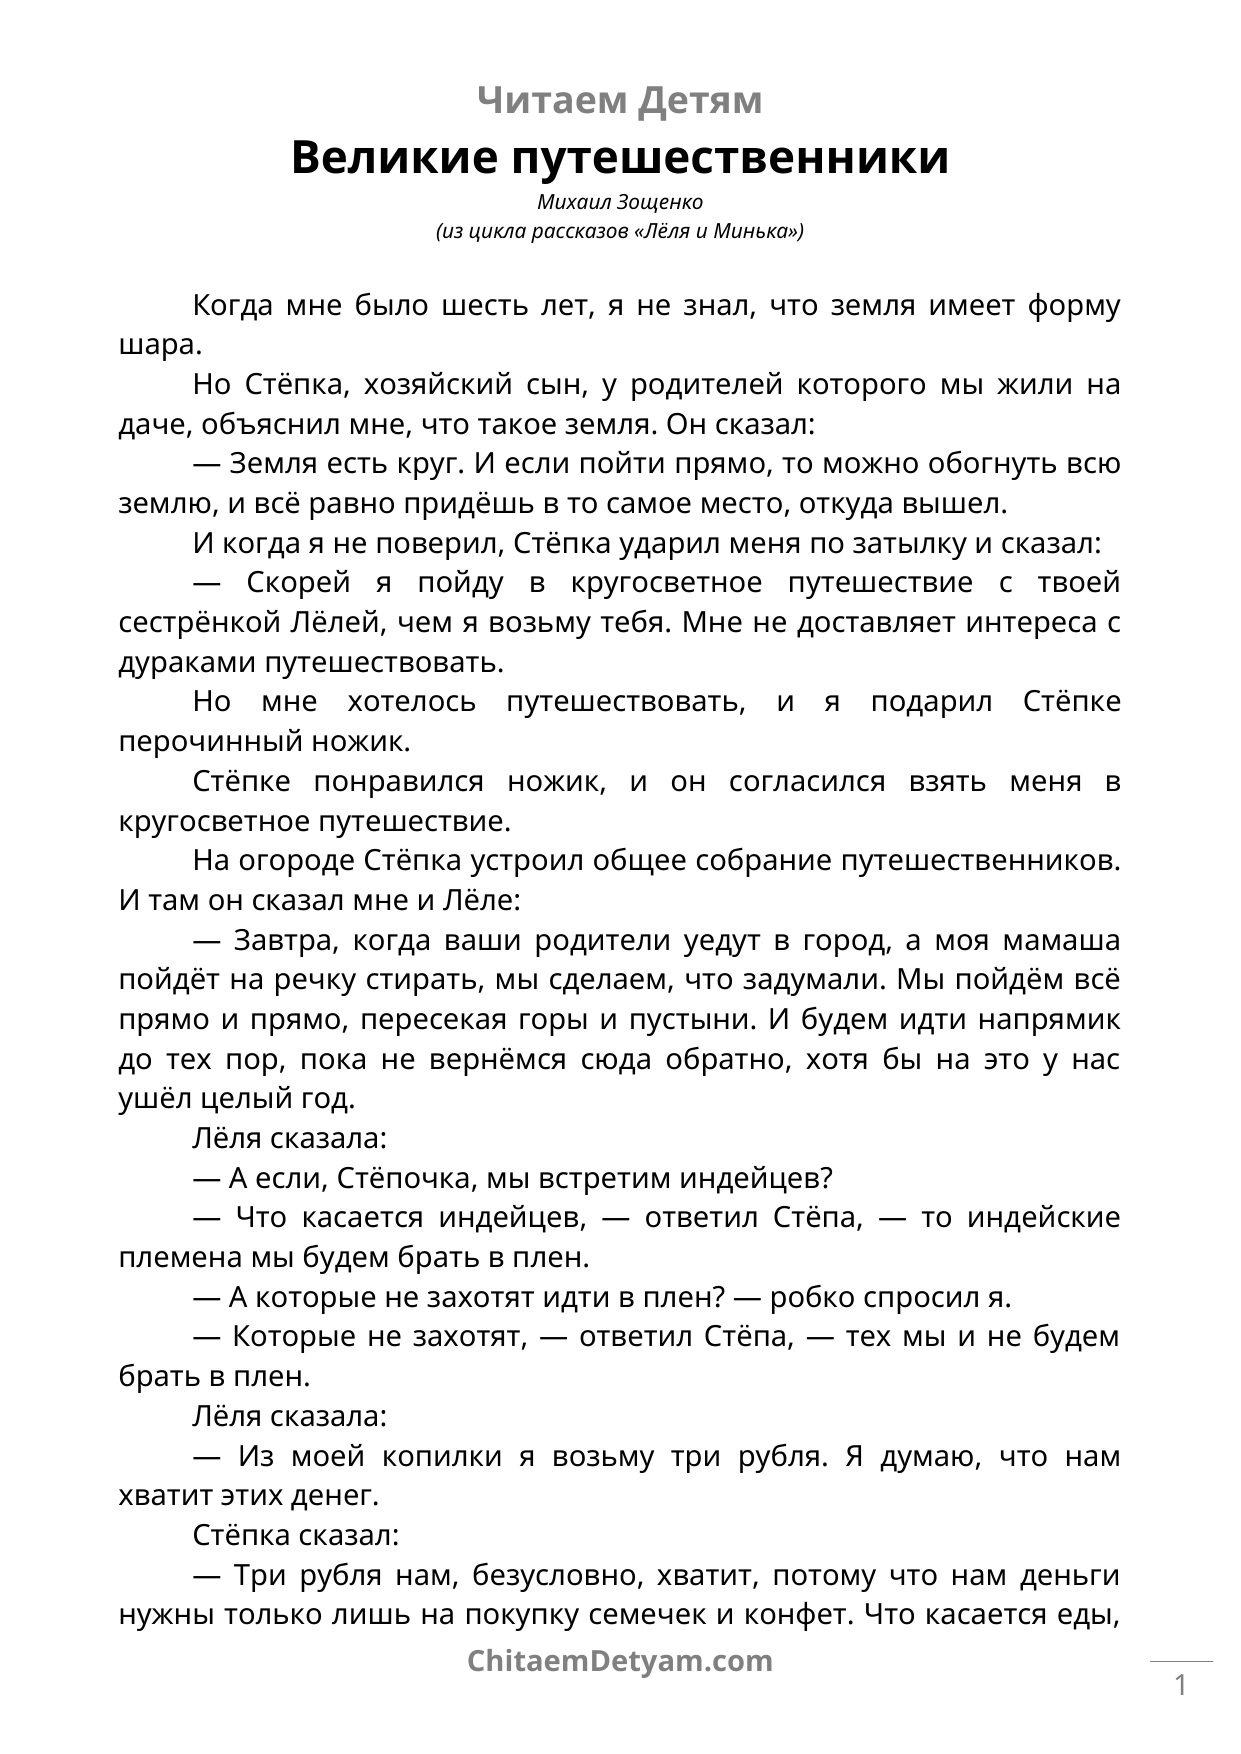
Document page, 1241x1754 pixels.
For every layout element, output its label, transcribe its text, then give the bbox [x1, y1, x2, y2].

text — Земля есть круг. И если пойти прямо, то можно обогнуть всю землю, и всё равно придёшь в то самое место, откуда вышел. [118, 443, 1122, 522]
text — Из моей копилки я возьму три рубля. Я думаю, что нам хватит этих денег. [118, 1435, 1122, 1514]
text Лёля сказала: [118, 1117, 1122, 1157]
text И когда я не поверил, Стёпка ударил меня по затылку и сказал: [118, 522, 1122, 562]
text Когда мне было шесть лет, я не знал, что земля имеет форму шара. [118, 284, 1122, 363]
text Лёля сказала: [118, 1395, 1122, 1435]
text Стёпка сказал: [118, 1514, 1122, 1554]
text — А если, Стёпочка, мы встретим индейцев? [118, 1157, 1122, 1197]
text — Которые не захотят, — ответил Стёпа, — тех мы и не будем брать в плен. [118, 1316, 1122, 1395]
text — А которые не захотят идти в плен? — робко спросил я. [118, 1276, 1122, 1316]
text Но мне хотелось путешествовать, и я подарил Стёпке перочинный ножик. [118, 681, 1122, 760]
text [118, 1554, 1122, 1633]
text На огороде Стёпка устроил общее собрание путешественников. И там он сказал мне и Лёле: [118, 839, 1122, 919]
text — Завтра, когда ваши родители уедут в город, а моя мамаша пойдёт на речку стирать, мы сделаем, что задумали. Мы пойдём всё прямо и прямо, пересекая горы и пустыни. И будем идти напрямик до тех пор, пока не вернёмся сюда обратно, хотя бы на это у нас ушёл целый год. [118, 919, 1122, 1117]
text — Что касается индейцев, — ответил Стёпа, — то индейские племена мы будем брать в плен. [118, 1197, 1122, 1276]
text Но Стёпка, хозяйский сын, у родителей которого мы жили на даче, объяснил мне, что такое земля. Он сказал: [118, 363, 1122, 443]
text — Скорей я пойду в кругосветное путешествие с твоей сестрёнкой Лёлей, чем я возьму тебя. Мне не доставляет интереса с дураками путешествовать. [118, 562, 1122, 681]
text Стёпке понравился ножик, и он согласился взять меня в кругосветное путешествие. [118, 760, 1122, 839]
text Великие путешественники Михаил Зощенко (из цикла рассказов «Лёля и Минька») [118, 125, 1122, 244]
